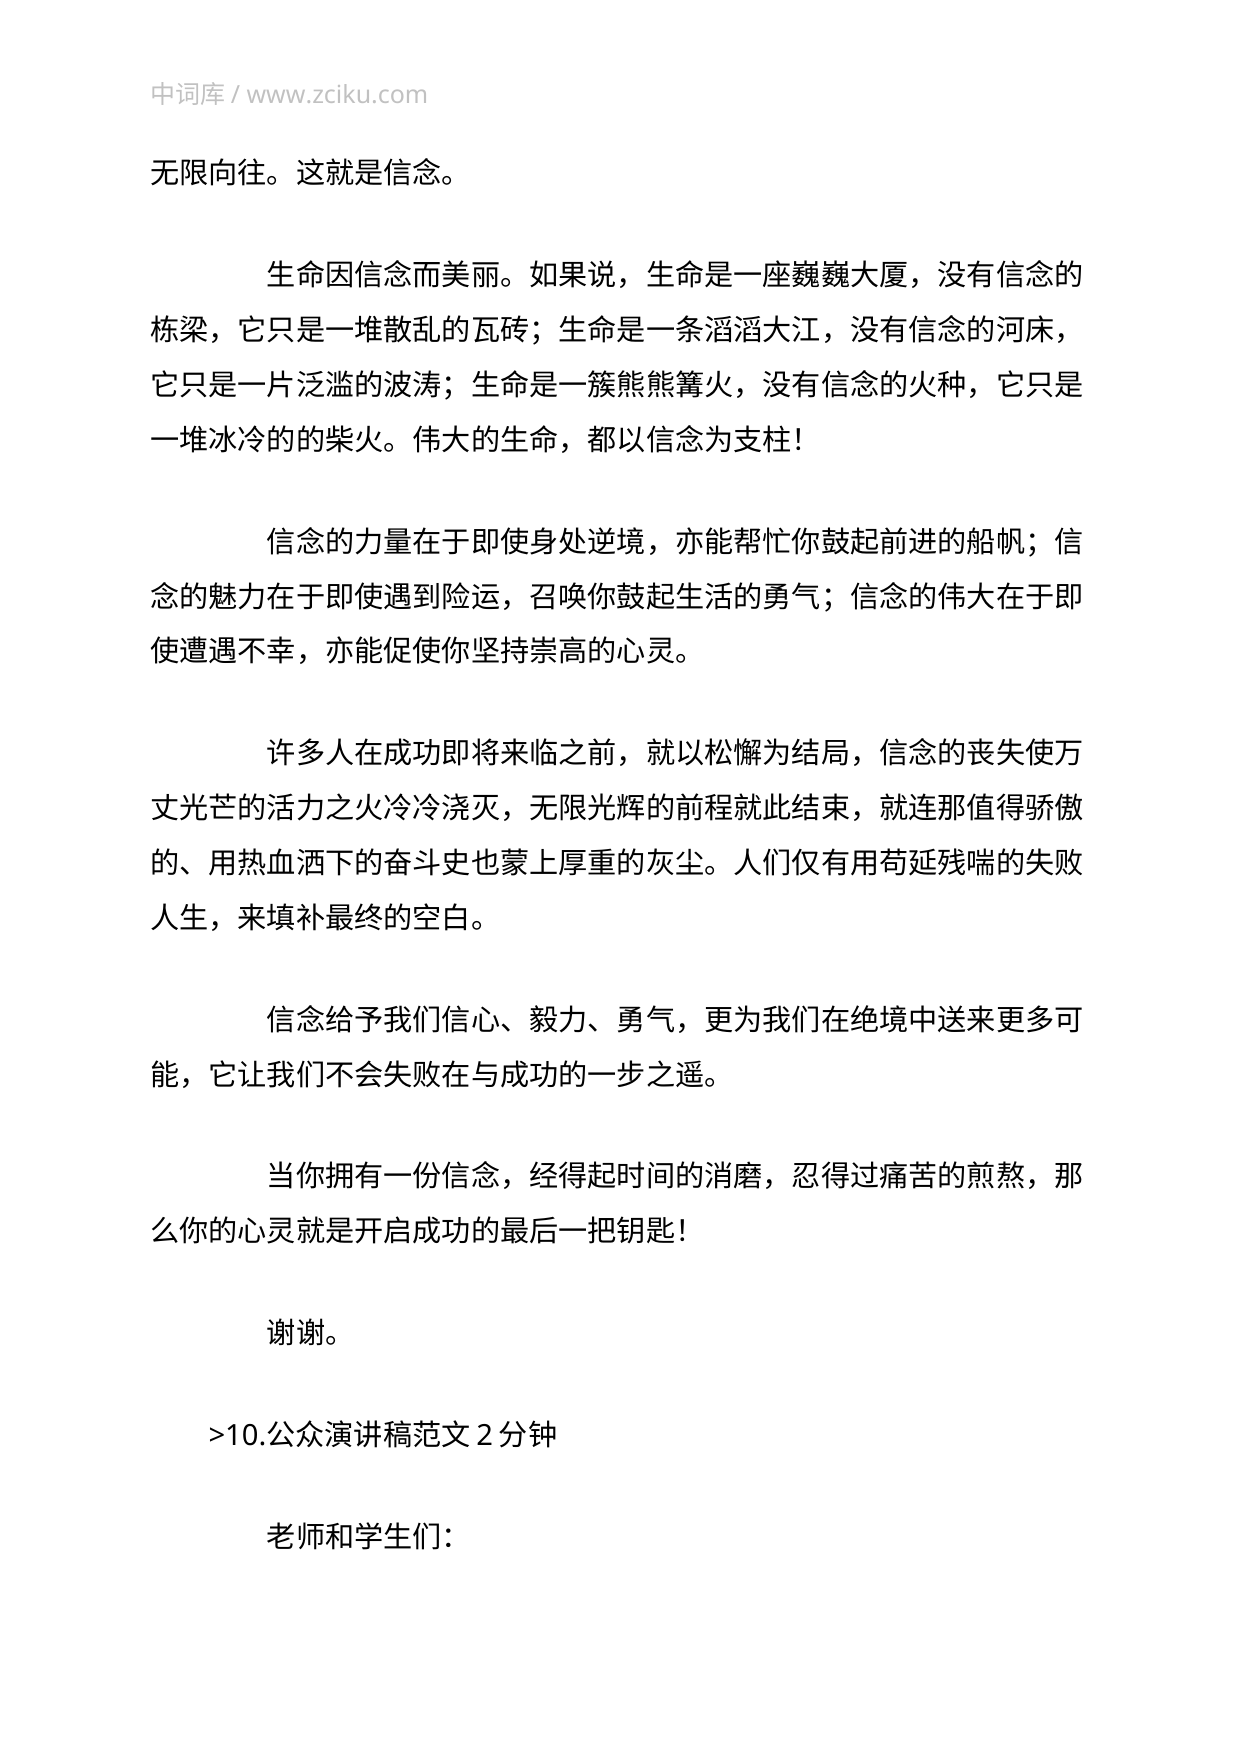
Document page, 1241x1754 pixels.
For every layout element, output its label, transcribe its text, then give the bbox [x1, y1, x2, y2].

text 老师和学生们： [150, 1513, 1090, 1556]
text 许多人在成功即将来临之前，就以松懈为结局，信念的丧失使万丈光芒的活力之火冷冷浇灭，无限光辉的前程就此结束，就连那值得骄傲的、用热血洒下的奋斗史也蒙上厚重的灰尘。人们仅有用苟延残喘的失败人生，来填补最终的空白。 [150, 730, 1090, 937]
text 当你拥有一份信念，经得起时间的消磨，忍得过痛苦的煎熬，那么你的心灵就是开启成功的最后一把钥匙！ [150, 1153, 1090, 1250]
text 信念的力量在于即使身处逆境，亦能帮忙你鼓起前进的船帆；信念的魅力在于即使遇到险运，召唤你鼓起生活的勇气；信念的伟大在于即使遭遇不幸，亦能促使你坚持崇高的心灵。 [150, 518, 1090, 670]
text 谢谢。 [150, 1309, 1090, 1352]
text >10.公众演讲稿范文2分钟 [150, 1411, 1090, 1454]
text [150, 150, 1090, 192]
text 信念给予我们信心、毅力、勇气，更为我们在绝境中送来更多可能，它让我们不会失败在与成功的一步之遥。 [150, 996, 1090, 1093]
text 生命因信念而美丽。如果说，生命是一座巍巍大厦，没有信念的栋梁，它只是一堆散乱的瓦砖；生命是一条滔滔大江，没有信念的河床，它只是一片泛滥的波涛；生命是一簇熊熊篝火，没有信念的火种，它只是一堆冰冷的的柴火。伟大的生命，都以信念为支柱！ [150, 252, 1090, 459]
